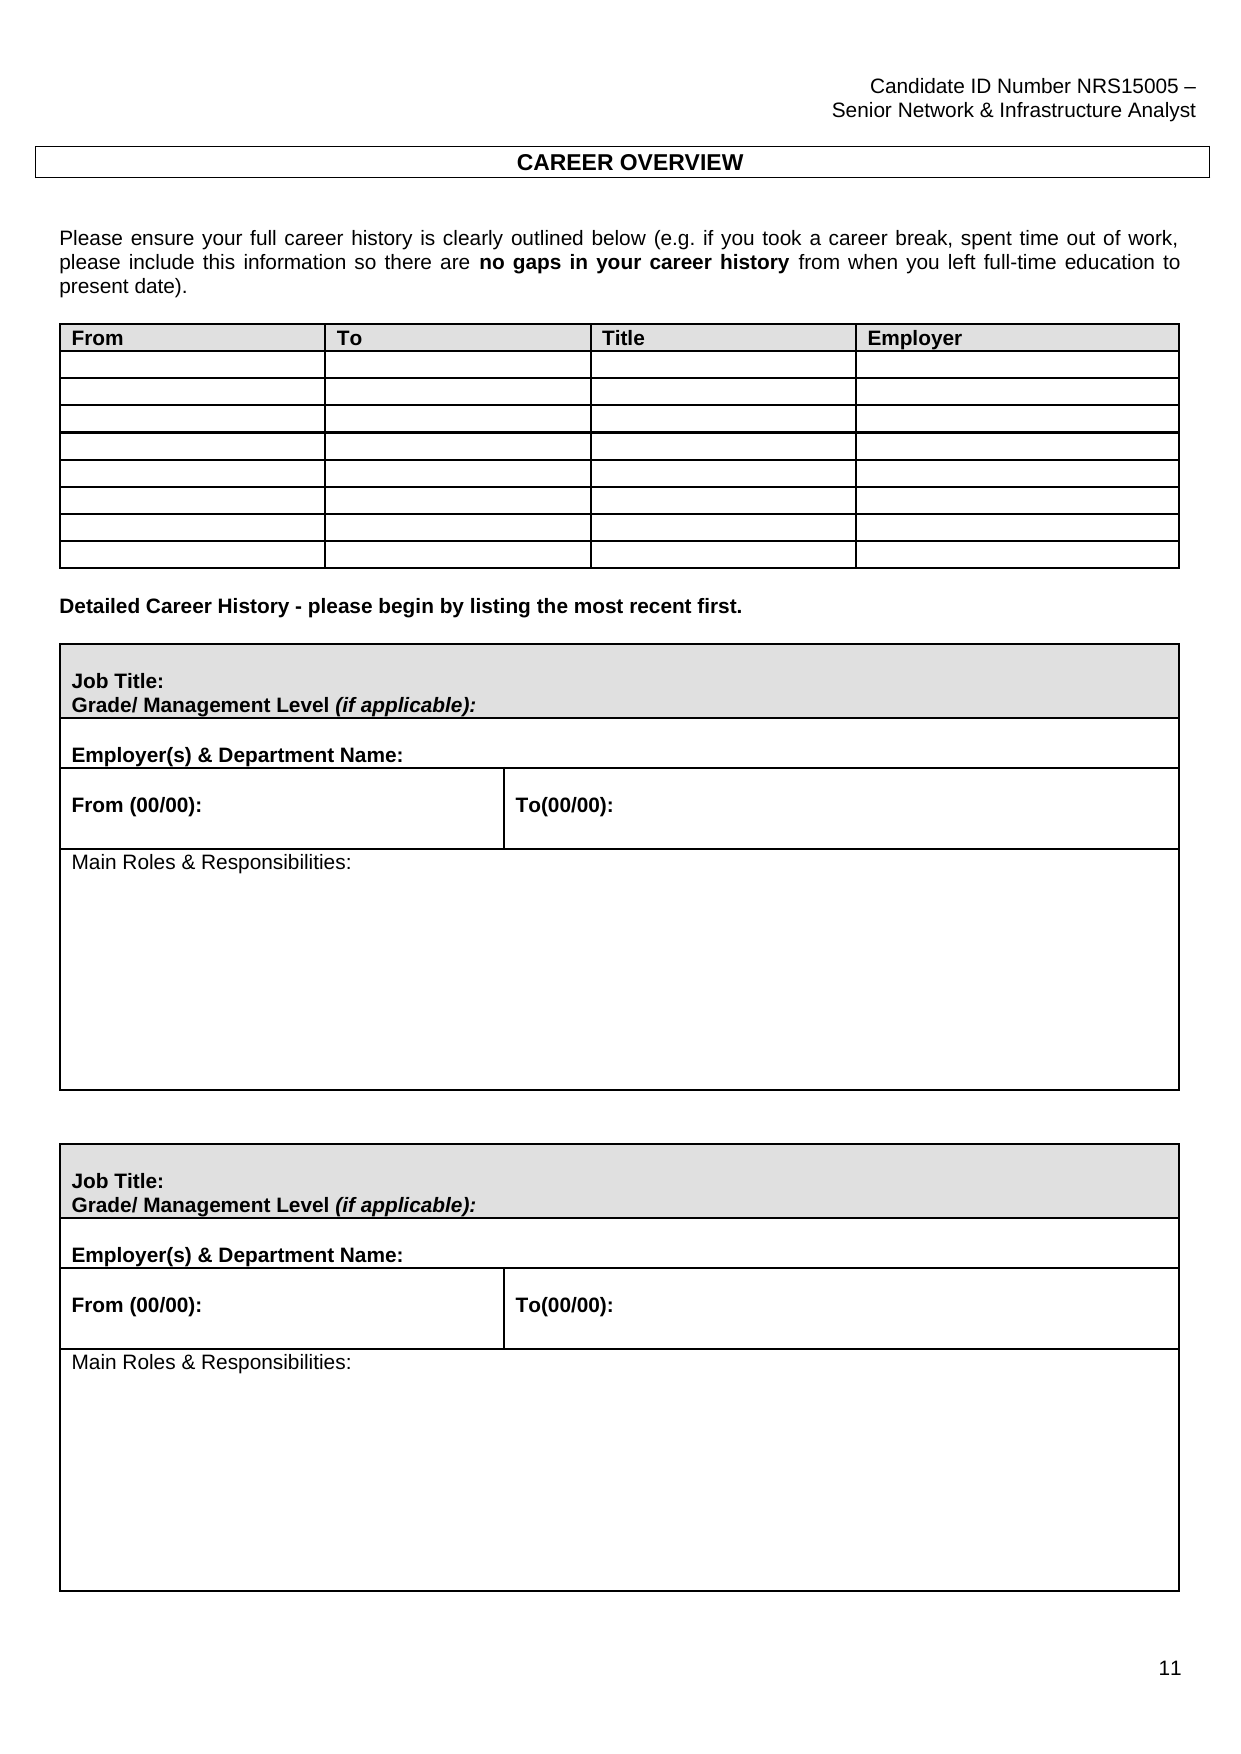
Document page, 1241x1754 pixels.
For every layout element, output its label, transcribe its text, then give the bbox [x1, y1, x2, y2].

table_header From [61, 325, 324, 350]
table_cell [857, 352, 1178, 377]
table_header Title [592, 325, 855, 350]
table_cell [857, 488, 1178, 513]
table_cell [592, 406, 855, 431]
table_cell [61, 542, 324, 567]
table_cell [857, 379, 1178, 404]
text Please ensure your full career history is clearly outlined below (e.g. if you took a career break, spent time out of work, please include this information so there are no gaps in your career history from when you left full-time education to present date). [59, 226, 1181, 298]
table_cell [326, 352, 590, 377]
table_cell [61, 406, 324, 431]
table_cell Employer(s) & Department Name: [61, 719, 1178, 767]
table_header To [326, 325, 590, 350]
table_cell [61, 434, 324, 458]
table_cell [61, 461, 324, 486]
table_cell Employer(s) & Department Name: [61, 1219, 1178, 1267]
table_cell [857, 434, 1178, 458]
table_cell [61, 488, 324, 513]
table_cell [326, 488, 590, 513]
table_cell [61, 379, 324, 404]
table_cell To(00/00): [505, 769, 1178, 847]
table_cell [592, 488, 855, 513]
table_cell [326, 379, 590, 404]
table_cell To(00/00): [505, 1269, 1178, 1348]
table_cell Main Roles & Responsibilities: [61, 1350, 1178, 1589]
table_header Job Title: Grade/ Management Level (if applicable): [61, 645, 1178, 717]
table_cell [857, 406, 1178, 431]
table_cell [326, 434, 590, 458]
subtitle CAREER OVERVIEW [36, 147, 1209, 177]
table_cell From (00/00): [61, 769, 503, 847]
table_cell [857, 515, 1178, 540]
table_header Job Title: Grade/ Management Level (if applicable): [61, 1145, 1178, 1217]
table_cell [326, 515, 590, 540]
table_header Employer [857, 325, 1178, 350]
table_cell [326, 406, 590, 431]
table_cell [61, 515, 324, 540]
text Detailed Career History - please begin by listing the most recent first. [59, 593, 1181, 618]
table_cell Main Roles & Responsibilities: [61, 850, 1178, 1089]
table_cell From (00/00): [61, 1269, 503, 1348]
table_cell [592, 434, 855, 458]
table_cell [857, 542, 1178, 567]
table_cell [592, 379, 855, 404]
table_cell [326, 461, 590, 486]
table_cell [592, 542, 855, 567]
table_cell [592, 352, 855, 377]
table_cell [326, 542, 590, 567]
table_cell [592, 461, 855, 486]
table_cell [857, 461, 1178, 486]
table_cell [592, 515, 855, 540]
table_cell [61, 352, 324, 377]
